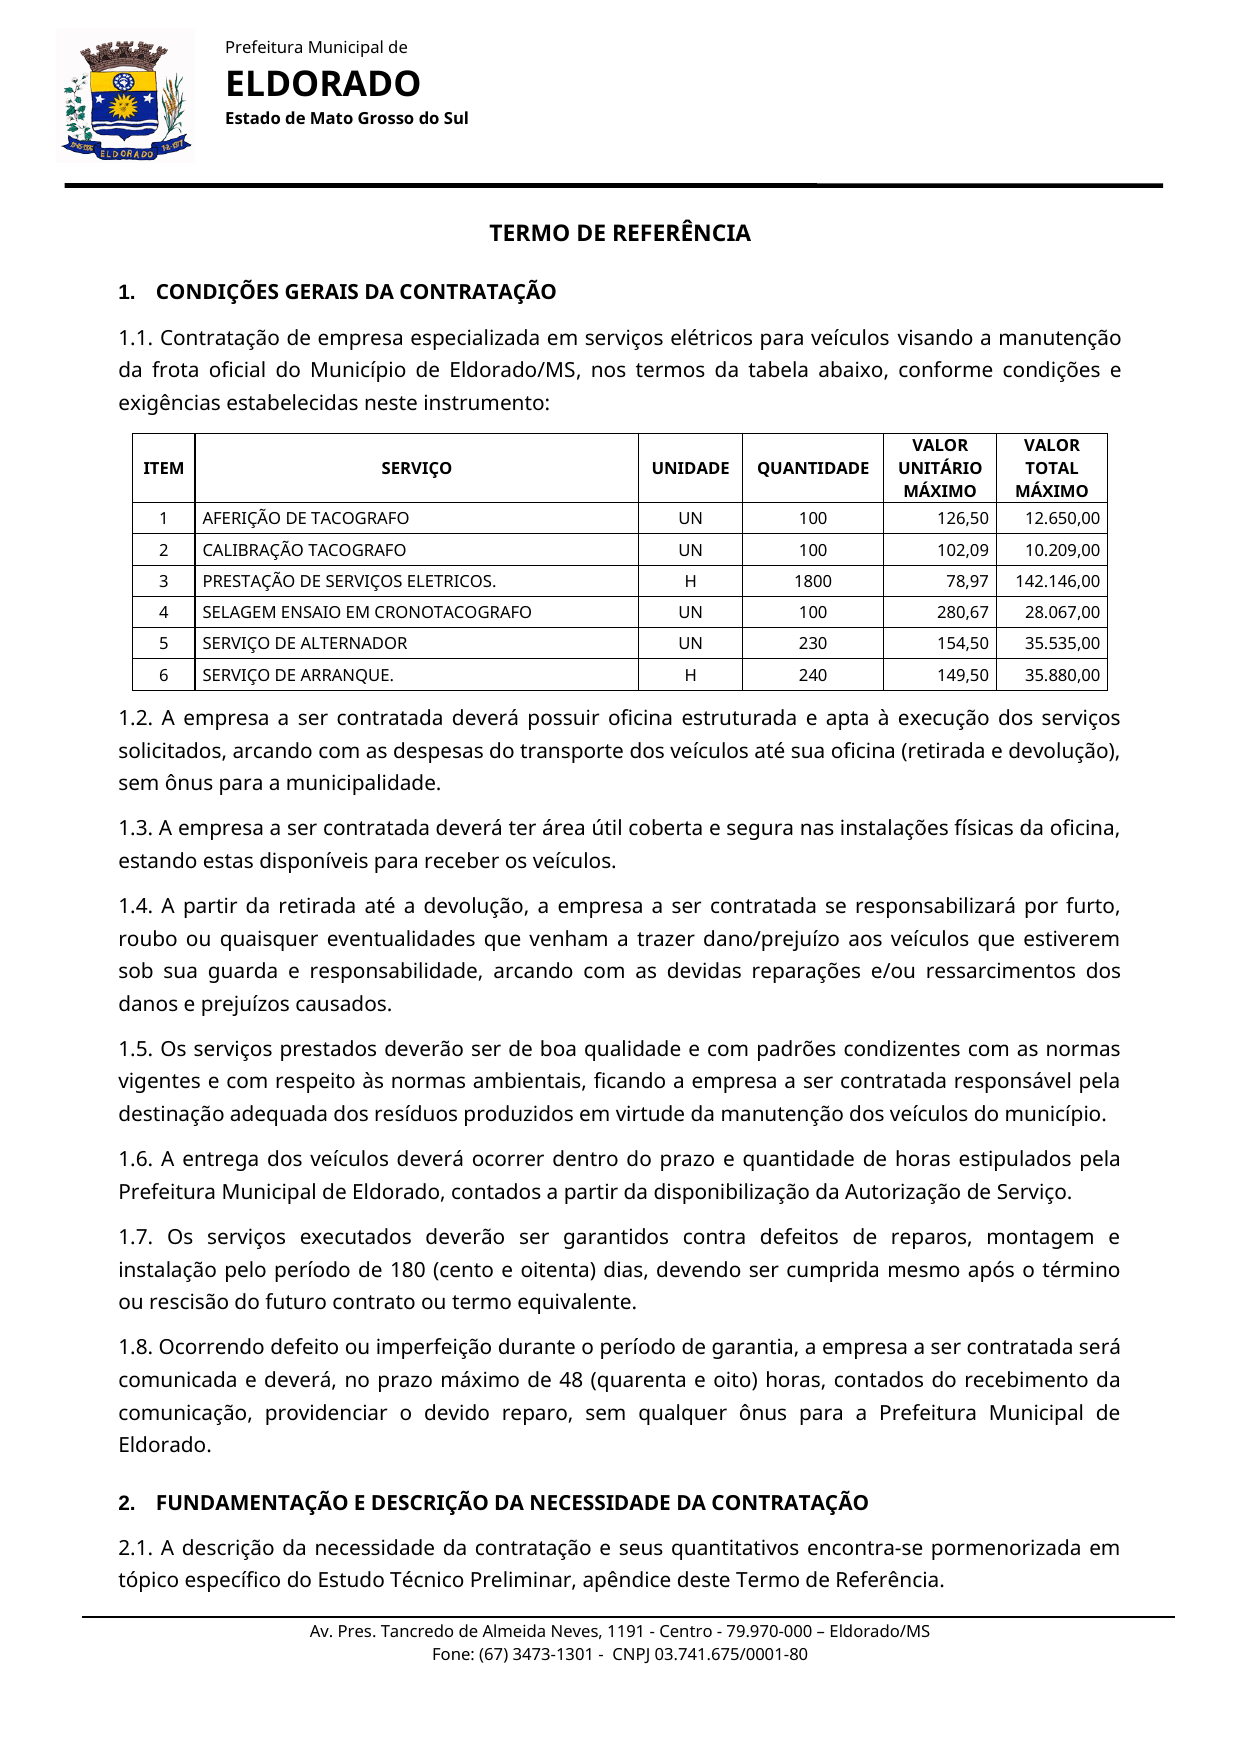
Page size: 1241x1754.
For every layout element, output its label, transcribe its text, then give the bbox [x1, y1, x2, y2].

table_cell 4 [133, 597, 194, 627]
text 1.1. Contratação de empresa especializada em serviços elétricos para veículos visando a manutenção da frota oficial do Município de Eldorado/MS, nos termos da tabela abaixo, conforme condições e exigências estabelecidas neste instrumento: [118, 323, 1122, 416]
text 1.6. A entrega dos veículos deverá ocorrer dentro do prazo e quantidade de horas estipulados pela Prefeitura Municipal de Eldorado, contados a partir da disponibilização da Autorização de Serviço. [118, 1144, 1122, 1205]
table_cell 102,09 [884, 534, 996, 564]
text 1.8. Ocorrendo defeito ou imperfeição durante o período de garantia, a empresa a ser contratada será comunicada e deverá, no prazo máximo de 48 (quarenta e oito) horas, contados do recebimento da comunicação, providenciar o devido reparo, sem qualquer ônus para a Prefeitura Municipal de Eldorado. [118, 1332, 1122, 1459]
table_cell 1 [133, 503, 194, 533]
list CONDIÇÕES GERAIS DA CONTRATAÇÃO [118, 277, 1122, 306]
table_cell 149,50 [884, 659, 996, 689]
table_cell 280,67 [884, 597, 996, 627]
table_cell 100 [743, 534, 883, 564]
table_cell 35.880,00 [997, 659, 1107, 689]
table_cell 5 [133, 628, 194, 658]
table_cell 230 [743, 628, 883, 658]
table_header VALOR UNITÁRIO MÁXIMO [884, 434, 996, 502]
table_header ITEM [133, 434, 194, 502]
table_cell SERVIÇO DE ARRANQUE. [196, 659, 638, 689]
picture [55, 28, 196, 163]
table_cell 6 [133, 659, 194, 689]
text 1.5. Os serviços prestados deverão ser de boa qualidade e com padrões condizentes com as normas vigentes e com respeito às normas ambientais, ficando a empresa a ser contratada responsável pela destinação adequada dos resíduos produzidos em virtude da manutenção dos veículos do município. [118, 1034, 1122, 1128]
table_cell 1800 [743, 566, 883, 596]
table_cell H [639, 659, 742, 689]
table_cell UN [639, 534, 742, 564]
table_cell 100 [743, 597, 883, 627]
table_header VALOR TOTAL MÁXIMO [997, 434, 1107, 502]
table_cell UN [639, 503, 742, 533]
table_cell 3 [133, 566, 194, 596]
table_cell H [639, 566, 742, 596]
text TERMO DE REFERÊNCIA [118, 217, 1122, 248]
table_cell SERVIÇO DE ALTERNADOR [196, 628, 638, 658]
table_header UNIDADE [639, 434, 742, 502]
text 2.1. A descrição da necessidade da contratação e seus quantitativos encontra-se pormenorizada em tópico específico do Estudo Técnico Preliminar, apêndice deste Termo de Referência. [118, 1533, 1122, 1594]
table_cell UN [639, 628, 742, 658]
table_cell 28.067,00 [997, 597, 1107, 627]
table_header QUANTIDADE [743, 434, 883, 502]
table_cell 78,97 [884, 566, 996, 596]
table_cell 154,50 [884, 628, 996, 658]
table_cell SELAGEM ENSAIO EM CRONOTACOGRAFO [196, 597, 638, 627]
text 1.4. A partir da retirada até a devolução, a empresa a ser contratada se responsabilizará por furto, roubo ou quaisquer eventualidades que venham a trazer dano/prejuízo aos veículos que estiverem sob sua guarda e responsabilidade, arcando com as devidas reparações e/ou ressarcimentos dos danos e prejuízos causados. [118, 891, 1122, 1017]
text 1.2. A empresa a ser contratada deverá possuir oficina estruturada e apta à execução dos serviços solicitados, arcando com as despesas do transporte dos veículos até sua oficina (retirada e devolução), sem ônus para a municipalidade. [118, 703, 1122, 797]
table_cell 142.146,00 [997, 566, 1107, 596]
text 1.3. A empresa a ser contratada deverá ter área útil coberta e segura nas instalações físicas da oficina, estando estas disponíveis para receber os veículos. [118, 813, 1122, 874]
table_header SERVIÇO [196, 434, 638, 502]
list FUNDAMENTAÇÃO E DESCRIÇÃO DA NECESSIDADE DA CONTRATAÇÃO [118, 1488, 1122, 1516]
table_cell UN [639, 597, 742, 627]
table_cell 10.209,00 [997, 534, 1107, 564]
table_cell 2 [133, 534, 194, 564]
table_cell 12.650,00 [997, 503, 1107, 533]
table_cell 126,50 [884, 503, 996, 533]
table_cell PRESTAÇÃO DE SERVIÇOS ELETRICOS. [196, 566, 638, 596]
table_cell 35.535,00 [997, 628, 1107, 658]
table_cell 100 [743, 503, 883, 533]
table_cell CALIBRAÇÃO TACOGRAFO [196, 534, 638, 564]
table_cell AFERIÇÃO DE TACOGRAFO [196, 503, 638, 533]
table_cell 240 [743, 659, 883, 689]
text 1.7. Os serviços executados deverão ser garantidos contra defeitos de reparos, montagem e instalação pelo período de 180 (cento e oitenta) dias, devendo ser cumprida mesmo após o término ou rescisão do futuro contrato ou termo equivalente. [118, 1222, 1122, 1316]
